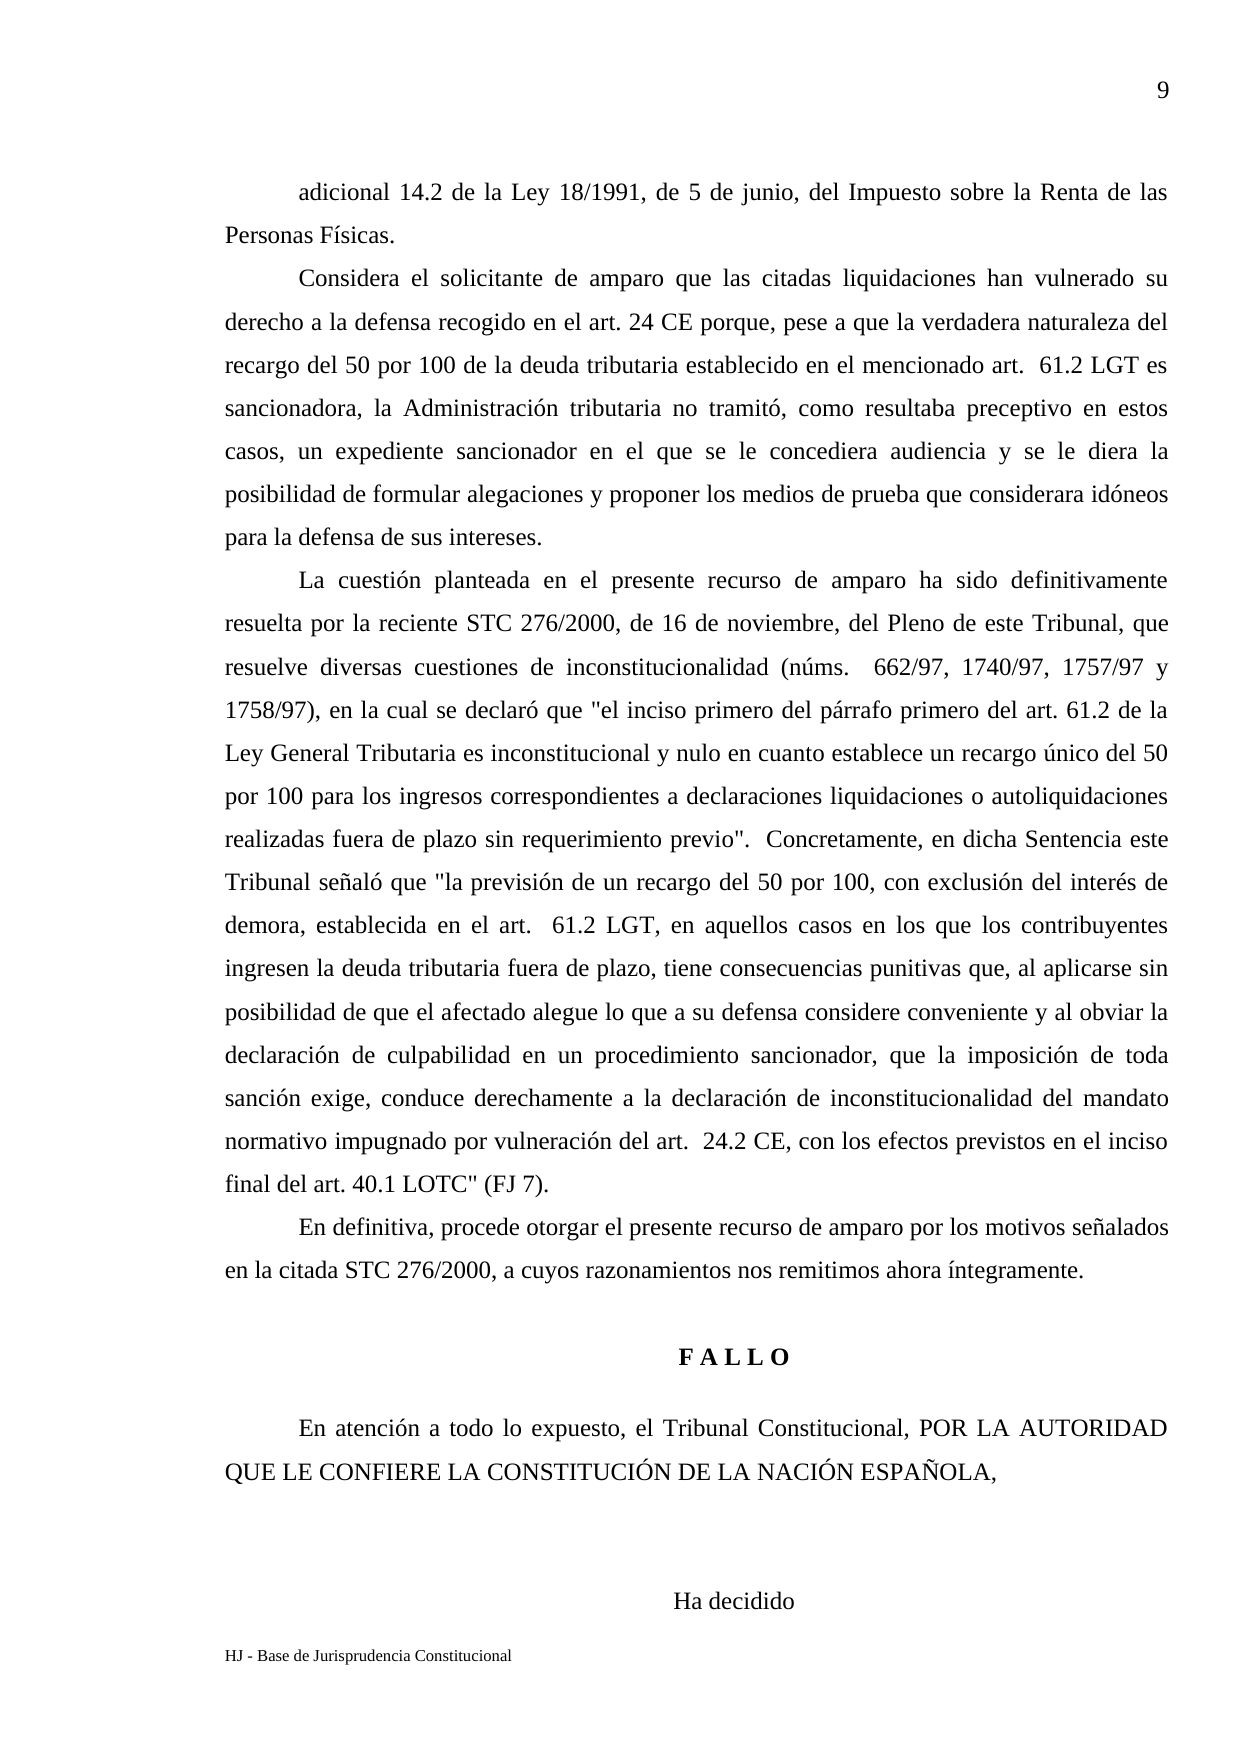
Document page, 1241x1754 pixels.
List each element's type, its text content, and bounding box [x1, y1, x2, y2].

text En atención a todo lo expuesto, el Tribunal Constitucional, POR LA AUTORIDAD QUE LE CONFIERE LA CONSTITUCIÓN DE LA NACIÓN ESPAÑOLA, [224, 1413, 1169, 1485]
text En definitiva, procede otorgar el presente recurso de amparo por los motivos señalados en la citada STC 276/2000, a cuyos razonamientos nos remitimos ahora íntegramente. [224, 1212, 1169, 1284]
text adicional 14.2 de la Ley 18/1991, de 5 de junio, del Impuesto sobre la Renta de las Personas Físicas. [224, 177, 1169, 249]
text La cuestión planteada en el presente recurso de amparo ha sido definitivamente resuelta por la reciente STC 276/2000, de 16 de noviembre, del Pleno de este Tribunal, que resuelve diversas cuestiones de inconstitucionalidad (núms. 662/97, 1740/97, 1757/97 y 1758/97), en la cual se declaró que "el inciso primero del párrafo primero del art. 61.2 de la Ley General Tributaria es inconstitucional y nulo en cuanto establece un recargo único del 50 por 100 para los ingresos correspondientes a declaraciones liquidaciones o autoliquidaciones realizadas fuera de plazo sin requerimiento previo". Concretamente, en dicha Sentencia este Tribunal señaló que "la previsión de un recargo del 50 por 100, con exclusión del interés de demora, establecida en el art. 61.2 LGT, en aquellos casos en los que los contribuyentes ingresen la deuda tributaria fuera de plazo, tiene consecuencias punitivas que, al aplicarse sin posibilidad de que el afectado alegue lo que a su defensa considere conveniente y al obviar la declaración de culpabilidad en un procedimiento sancionador, que la imposición de toda sanción exige, conduce derechamente a la declaración de inconstitucionalidad del mandato normativo impugnado por vulneración del art. 24.2 CE, con los efectos previstos en el inciso final del art. 40.1 LOTC" (FJ 7). [224, 565, 1169, 1198]
subtitle F A L L O [224, 1342, 1169, 1370]
text Ha decidido [224, 1586, 1169, 1615]
text Considera el solicitante de amparo que las citadas liquidaciones han vulnerado su derecho a la defensa recogido en el art. 24 CE porque, pese a que la verdadera naturaleza del recargo del 50 por 100 de la deuda tributaria establecido en el mencionado art. 61.2 LGT es sancionadora, la Administración tributaria no tramitó, como resultaba preceptivo en estos casos, un expediente sancionador en el que se le concediera audiencia y se le diera la posibilidad de formular alegaciones y proponer los medios de prueba que considerara idóneos para la defensa de sus intereses. [224, 263, 1169, 551]
